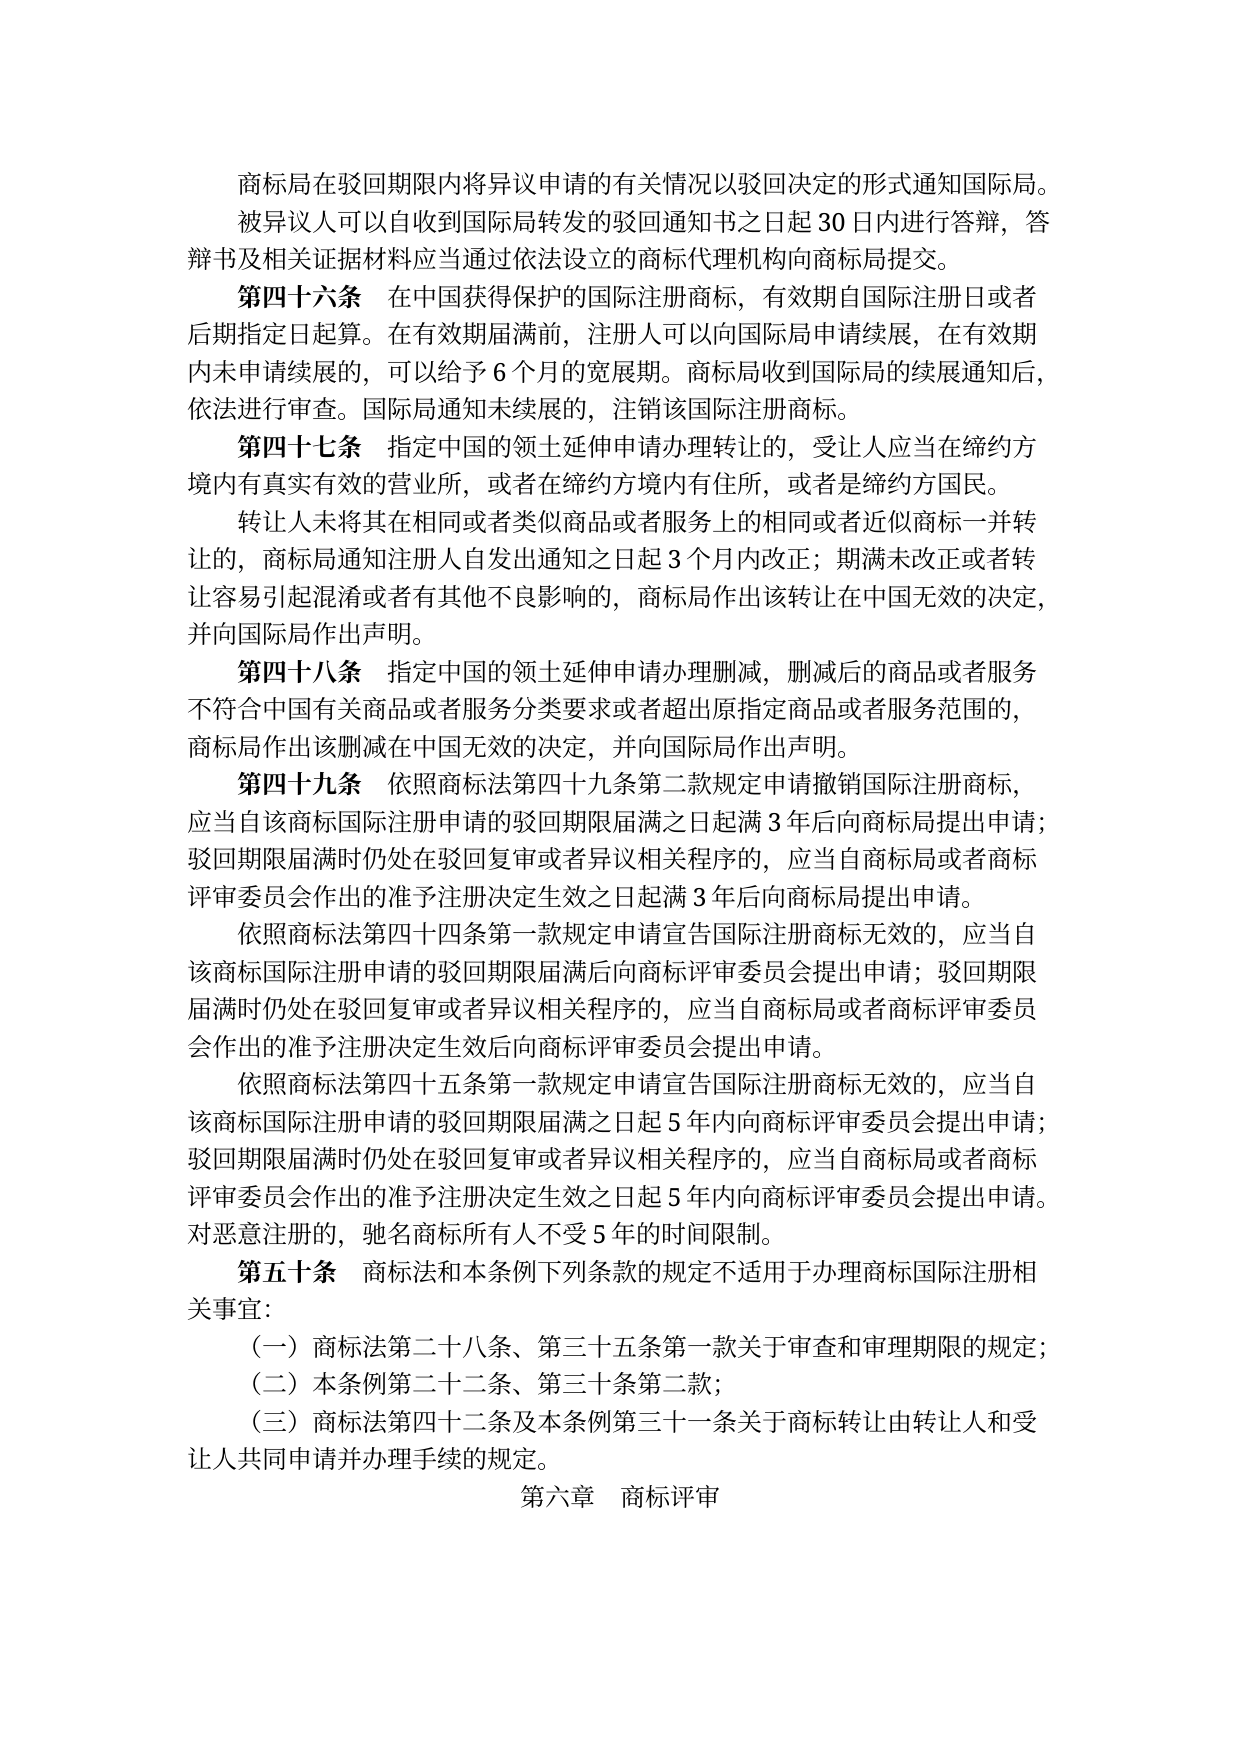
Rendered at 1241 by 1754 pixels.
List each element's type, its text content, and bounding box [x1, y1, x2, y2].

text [187, 164, 1053, 1477]
text 第六章 商标评审 [187, 1477, 1053, 1514]
